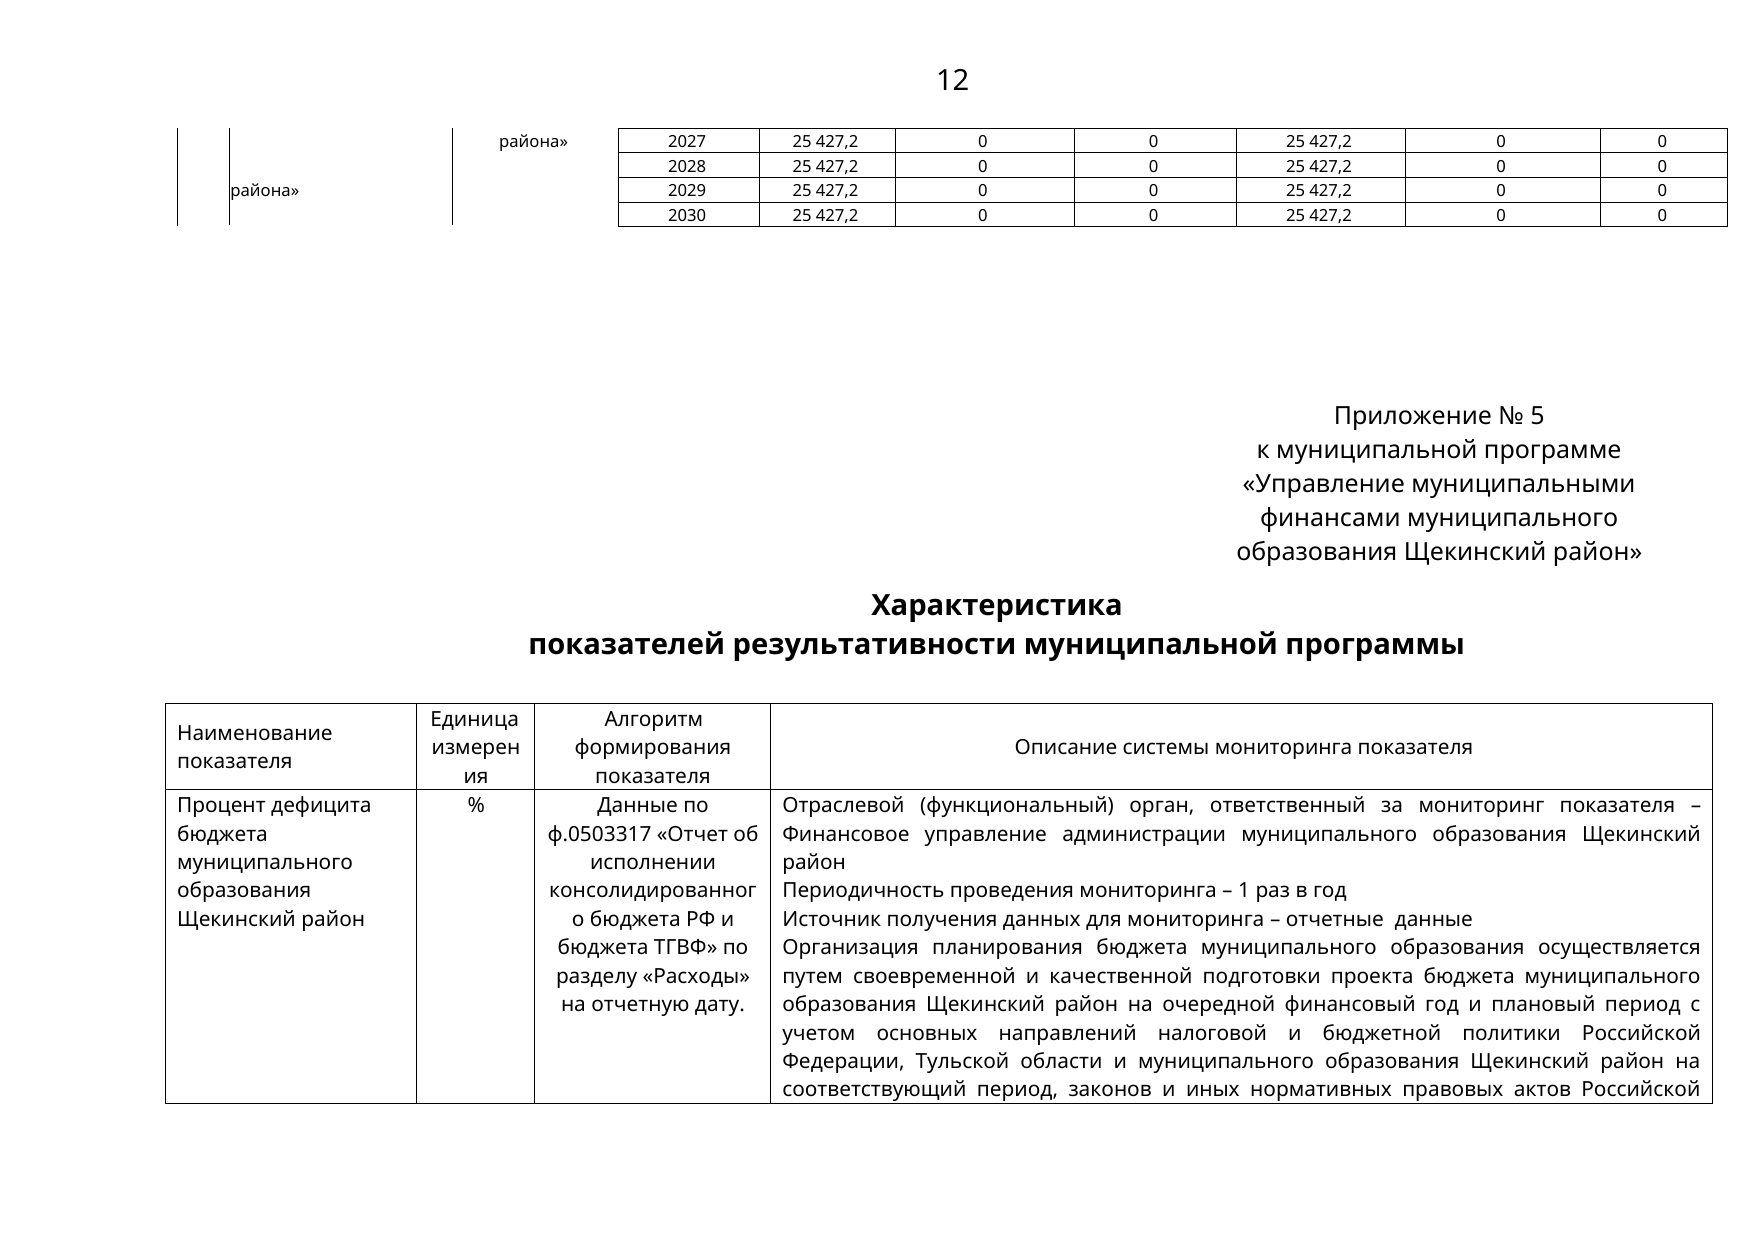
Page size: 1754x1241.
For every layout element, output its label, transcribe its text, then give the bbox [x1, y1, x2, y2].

table_header Единица измерения [417, 704, 534, 789]
table_cell 25 427,2 [760, 178, 895, 202]
table_cell % [417, 790, 534, 1103]
text показателей результативности муниципальной программы [177, 623, 1728, 663]
table_cell 25 427,2 [1237, 129, 1405, 152]
table_cell 25 427,2 [760, 153, 895, 177]
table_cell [166, 790, 416, 1103]
table_header [1167, 398, 1711, 584]
table_cell 25 427,2 [760, 129, 895, 152]
table_cell 2030 [619, 203, 759, 226]
table_cell 0 [896, 153, 1074, 177]
table_cell 0 [1601, 153, 1727, 177]
table_cell 0 [1601, 129, 1727, 152]
table_cell 0 [1601, 178, 1727, 202]
table_cell 0 [1075, 129, 1236, 152]
table_cell 25 427,2 [1237, 203, 1405, 226]
table_cell 0 [896, 203, 1074, 226]
table_cell 0 [1075, 153, 1236, 177]
table_cell 0 [896, 178, 1074, 202]
table_cell 2027 [619, 129, 759, 152]
table_cell 25 427,2 [1237, 178, 1405, 202]
table_cell 0 [1406, 153, 1600, 177]
table_cell 2029 [619, 178, 759, 202]
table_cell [535, 790, 770, 1103]
text Характеристика [177, 584, 1728, 623]
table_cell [771, 790, 1712, 1103]
table_header Наименование показателя [166, 704, 416, 789]
table_cell 0 [896, 129, 1074, 152]
table_header Описание системы мониторинга показателя [771, 704, 1712, 789]
table_cell 0 [1075, 178, 1236, 202]
table_cell 25 427,2 [760, 203, 895, 226]
table_cell 0 [1601, 203, 1727, 226]
table_cell 0 [1075, 203, 1236, 226]
table_cell 0 [1406, 178, 1600, 202]
table_cell 25 427,2 [1237, 153, 1405, 177]
table_header Алгоритм формирования показателя [535, 704, 770, 789]
table_cell 2028 [619, 153, 759, 177]
table_cell 0 [1406, 129, 1600, 152]
table_cell 0 [1406, 203, 1600, 226]
